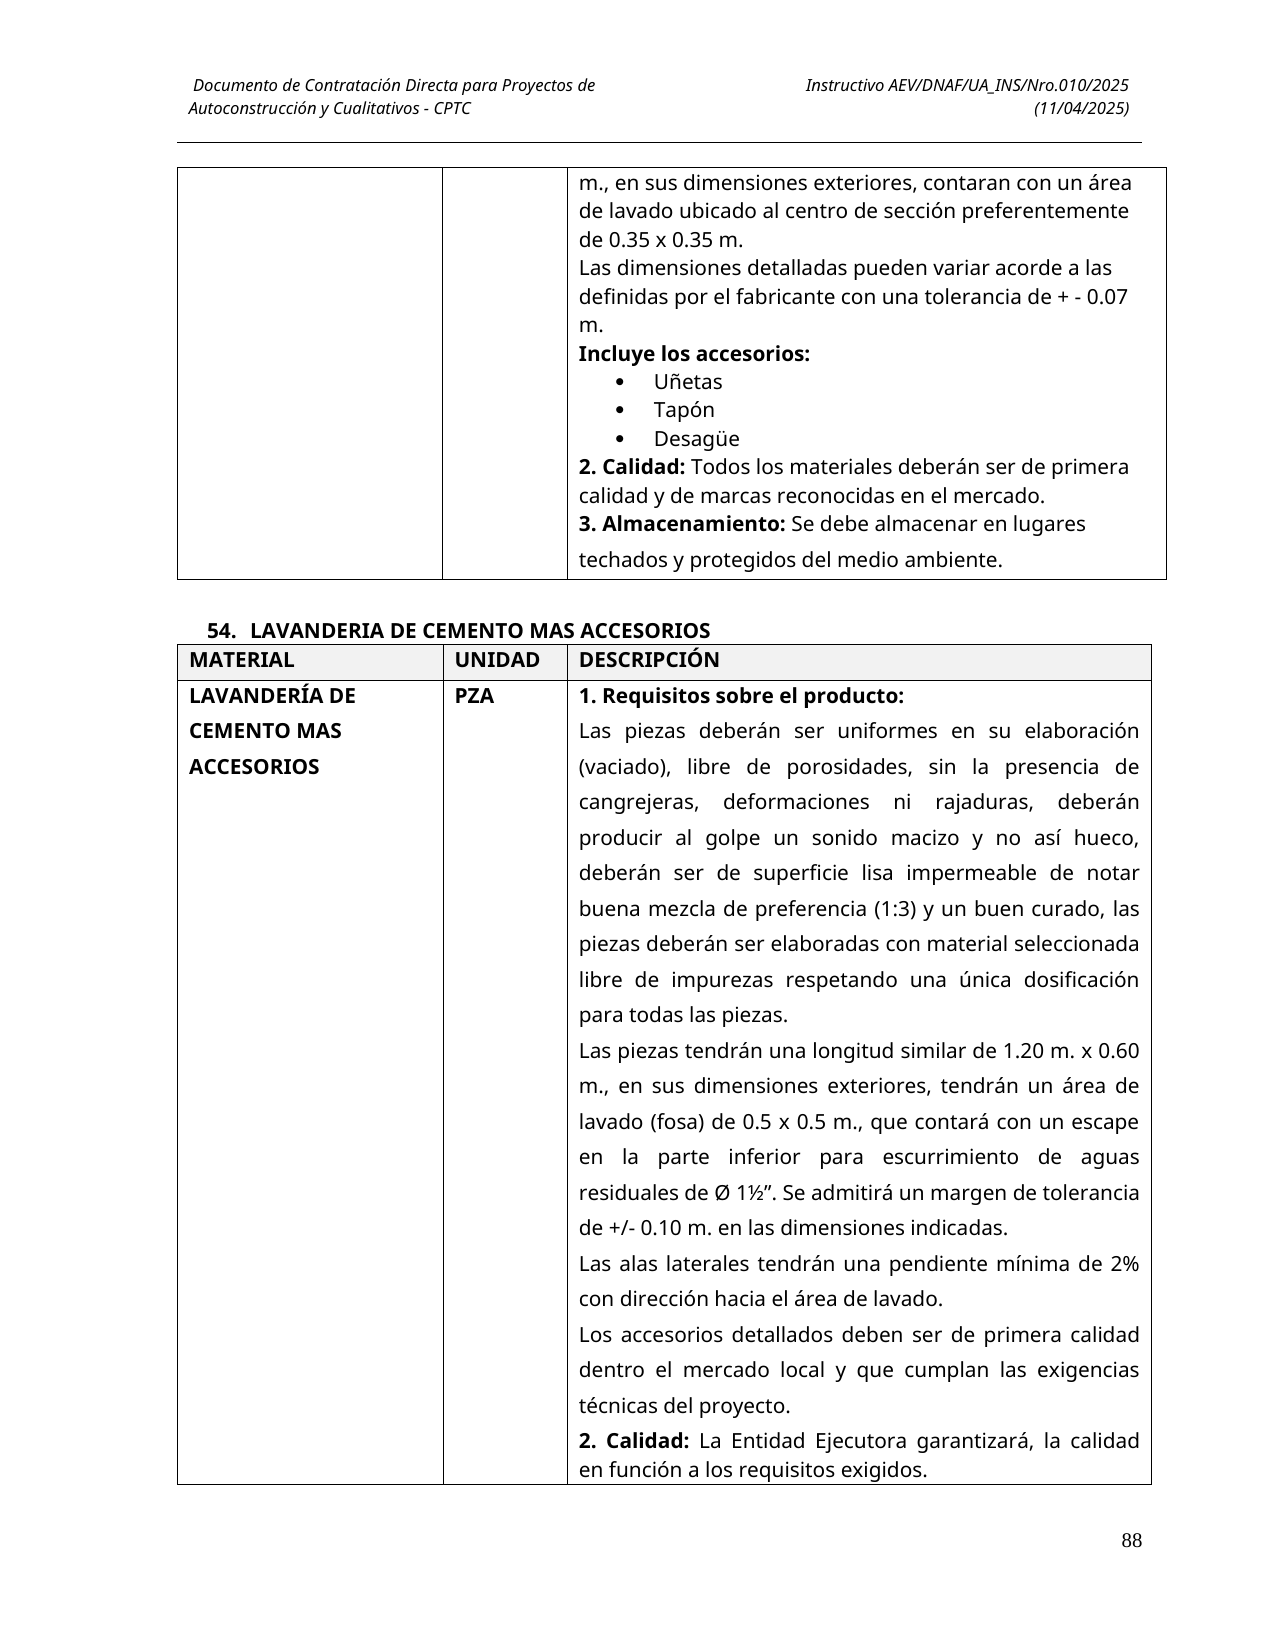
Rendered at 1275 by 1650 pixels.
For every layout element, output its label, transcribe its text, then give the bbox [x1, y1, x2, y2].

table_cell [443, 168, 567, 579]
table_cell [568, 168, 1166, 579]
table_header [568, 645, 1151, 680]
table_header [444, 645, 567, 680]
list LAVANDERIA DE CEMENTO MAS ACCESORIOS [207, 616, 1142, 644]
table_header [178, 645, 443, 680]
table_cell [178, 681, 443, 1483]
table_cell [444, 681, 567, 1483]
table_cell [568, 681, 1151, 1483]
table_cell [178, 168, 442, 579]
